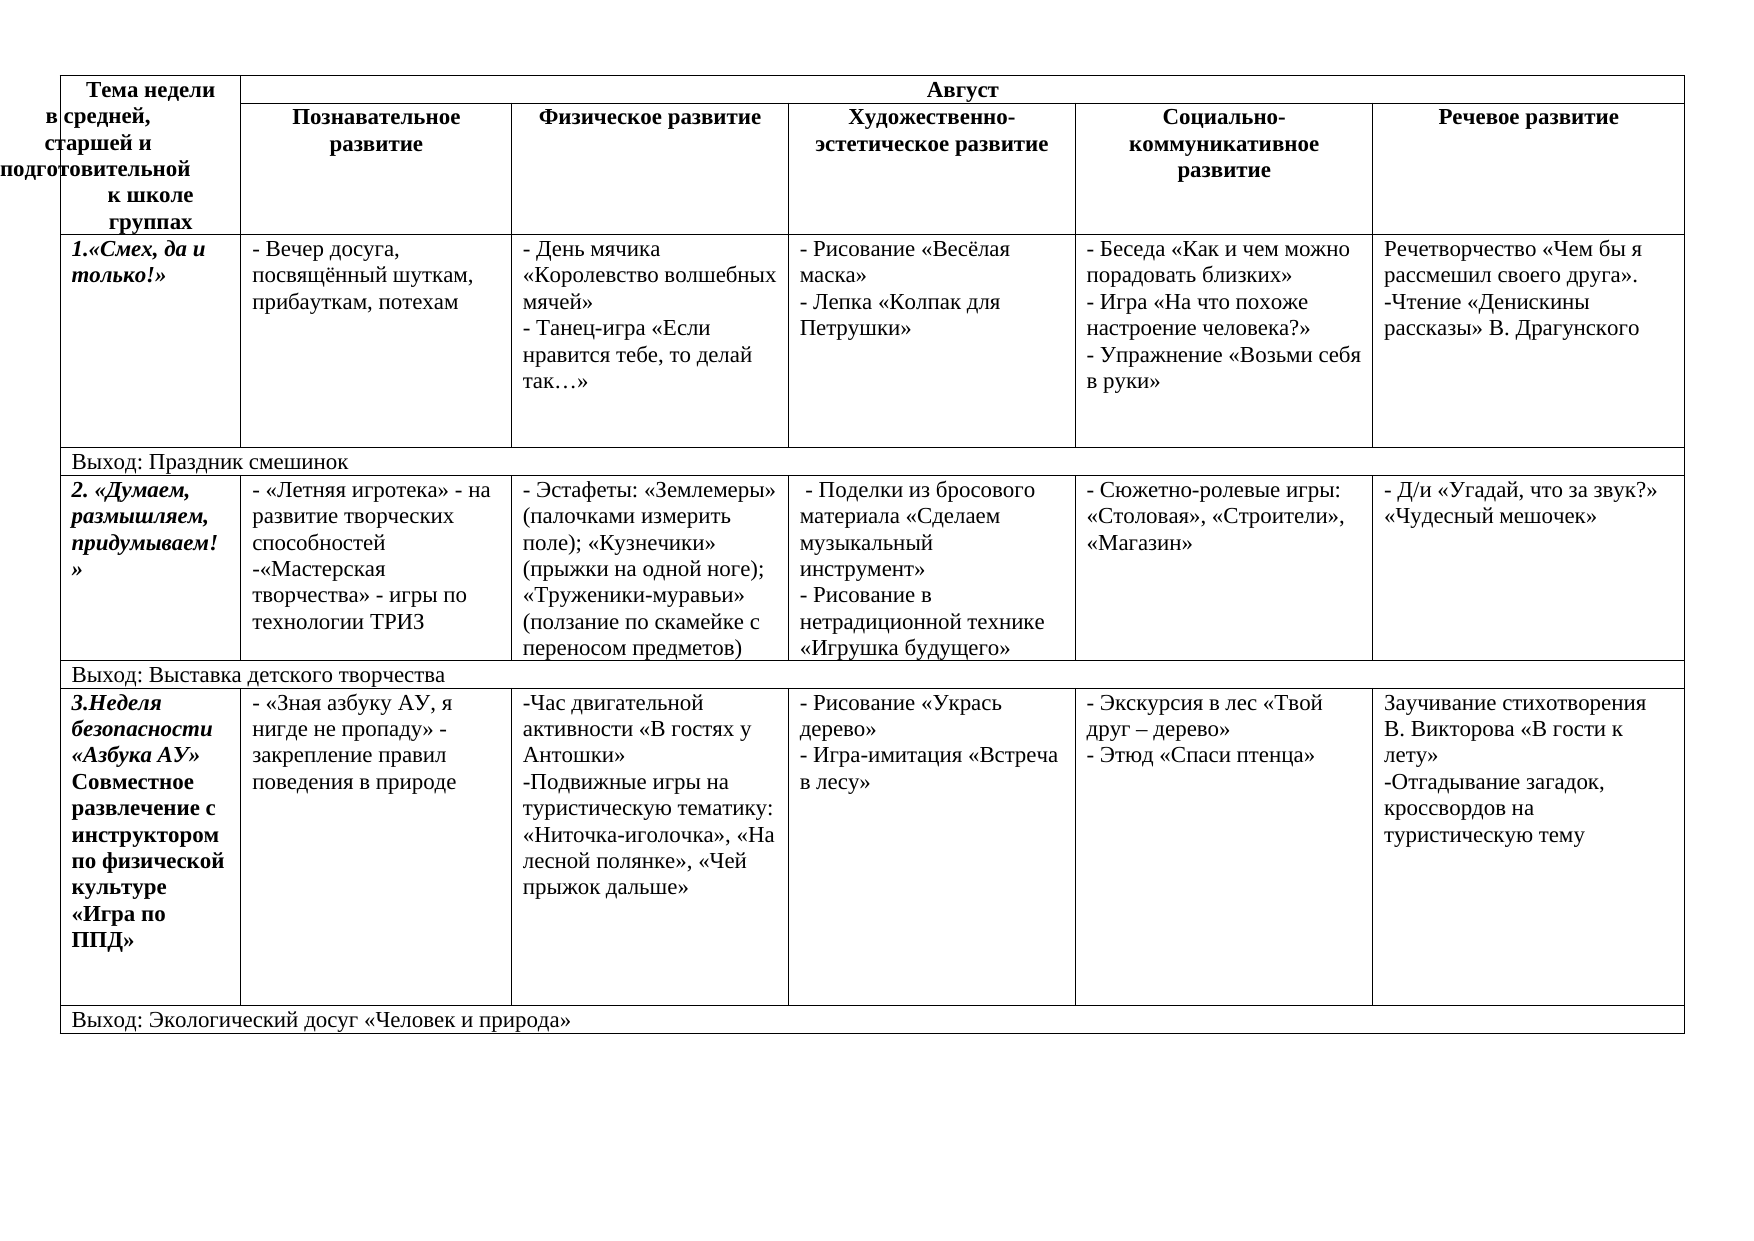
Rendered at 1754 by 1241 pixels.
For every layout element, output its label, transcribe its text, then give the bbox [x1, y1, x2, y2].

table_cell - «Летняя игротека» - на развитие творческих способностей -«Мастерская творчества» - игры по технологии ТРИЗ [241, 476, 511, 660]
table_cell - День мячика «Королевство волшебных мячей» - Танец-игра «Если нравится тебе, то делай так…» [512, 235, 788, 447]
table_cell - Поделки из бросового материала «Сделаем музыкальный инструмент» - Рисование в нетрадиционной технике «Игрушка будущего» [789, 476, 1075, 660]
table_cell -Час двигательной активности «В гостях у Антошки» -Подвижные игры на туристическую тематику: «Ниточка-иголочка», «На лесной полянке», «Чей прыжок дальше» [512, 689, 788, 1005]
table_cell - Экскурсия в лес «Твой друг – дерево» - Этюд «Спаси птенца» [1076, 689, 1372, 1005]
table_cell Социально-коммуникативное развитие [1076, 104, 1372, 234]
table_cell 2. «Думаем, размышляем, придумываем!» [61, 476, 240, 660]
table_cell - «Зная азбуку АУ, я нигде не пропаду» - закрепление правил поведения в природе [241, 689, 511, 1005]
table_cell Художественно-эстетическое развитие [789, 104, 1075, 234]
table_cell - Д/и «Угадай, что за звук?» «Чудесный мешочек» [1373, 476, 1684, 660]
table_cell 1.«Смех, да и только!» [61, 235, 240, 447]
table_cell - Вечер досуга, посвящённый шуткам, прибауткам, потехам [241, 235, 511, 447]
table_cell - Рисование «Весёлая маска» - Лепка «Колпак для Петрушки» [789, 235, 1075, 447]
table_cell Познавательное развитие [241, 104, 511, 234]
table_cell - Беседа «Как и чем можно порадовать близких» - Игра «На что похоже настроение человека?» - Упражнение «Возьми себя в руки» [1076, 235, 1372, 447]
table_cell Выход: Экологический досуг «Человек и природа» [61, 1006, 1684, 1032]
table_cell Физическое развитие [512, 104, 788, 234]
table_header Тема недели в средней, старшей и подготовительной к школе группах [61, 76, 240, 234]
table_header Август [241, 76, 1684, 102]
table_cell Речетворчество «Чем бы я рассмешил своего друга». -Чтение «Денискины рассказы» В. Драгунского [1373, 235, 1684, 447]
table_cell - Рисование «Укрась дерево» - Игра-имитация «Встреча в лесу» [789, 689, 1075, 1005]
table_cell Выход: Праздник смешинок [61, 448, 1684, 475]
table_cell - Сюжетно-ролевые игры: «Столовая», «Строители», «Магазин» [1076, 476, 1372, 660]
table_cell Речевое развитие [1373, 104, 1684, 234]
table_cell 3.Неделя безопасности «Азбука АУ» Совместное развлечение с инструктором по физической культуре «Игра по ППД» [61, 689, 240, 1005]
table_cell Заучивание стихотворения В. Викторова «В гости к лету» -Отгадывание загадок, кроссвордов на туристическую тему [1373, 689, 1684, 1005]
table_cell - Эстафеты: «Землемеры» (палочками измерить поле); «Кузнечики» (прыжки на одной ноге); «Труженики-муравьи» (ползание по скамейке с переносом предметов) [512, 476, 788, 660]
table_cell Выход: Выставка детского творчества [61, 661, 1684, 688]
